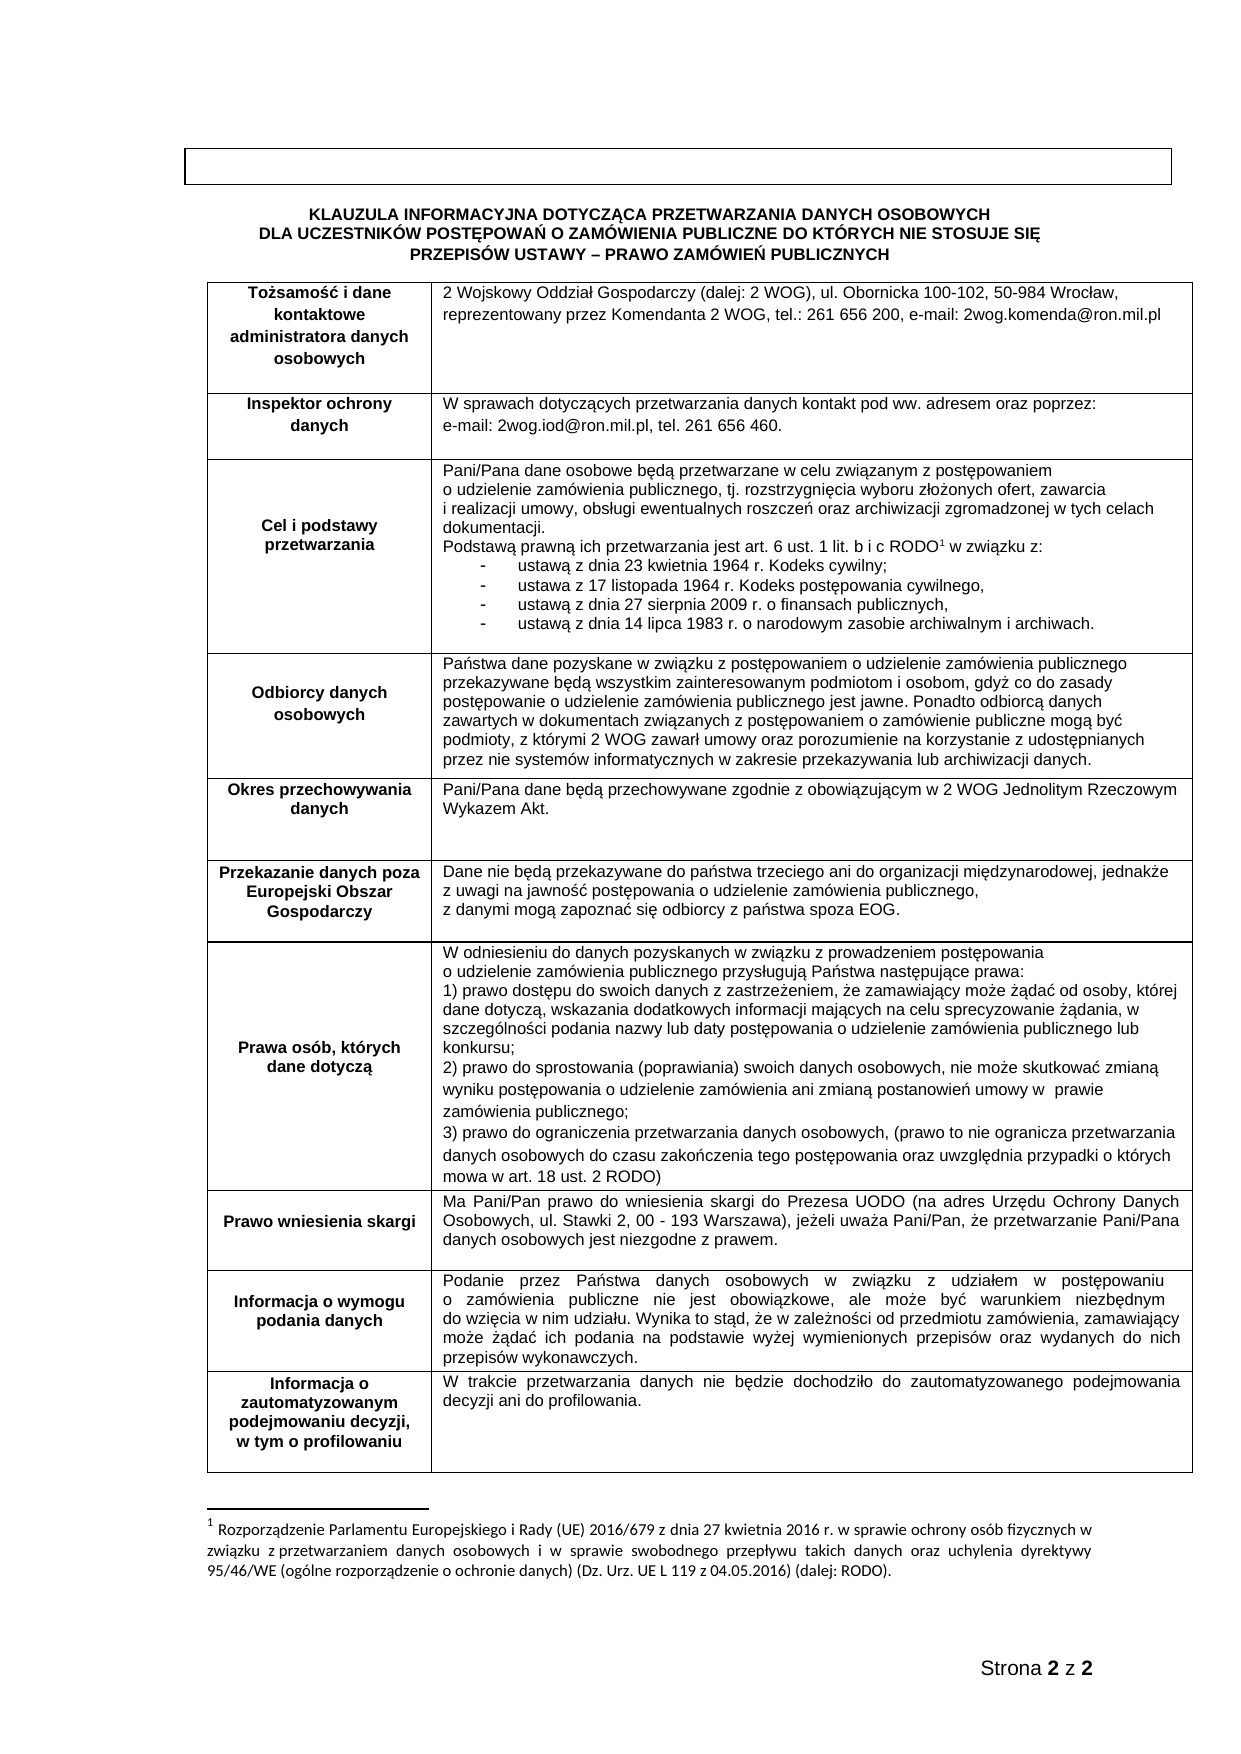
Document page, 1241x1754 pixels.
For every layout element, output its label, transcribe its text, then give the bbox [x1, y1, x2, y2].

table_cell Cel i podstawy przetwarzania [208, 460, 431, 652]
table_cell Podanie przez Państwa danych osobowych w związku z udziałem w postępowaniu o zamówienia publiczne nie jest obowiązkowe, ale może być warunkiem niezbędnym do wzięcia w nim udziału. Wynika to stąd, że w zależności od przedmiotu zamówienia, zamawiający może żądać ich podania na podstawie wyżej wymienionych przepisów oraz wydanych do nich przepisów wykonawczych. [432, 1271, 1192, 1371]
table_cell Inspektor ochrony danych [208, 394, 431, 459]
table_cell W odniesieniu do danych pozyskanych w związku z prowadzeniem postępowania o udzielenie zamówienia publicznego przysługują Państwa następujące prawa: 1) prawo dostępu do swoich danych z zastrzeżeniem, że zamawiający może żądać od osoby, której dane dotyczą, wskazania dodatkowych informacji mających na celu sprecyzowanie żądania, w szczególności podania nazwy lub daty postępowania o udzielenie zamówienia publicznego lub konkursu; 2) prawo do sprostowania (poprawiania) swoich danych osobowych, nie może skutkować zmianą wyniku postępowania o udzielenie zamówienia ani zmianą postanowień umowy w prawie zamówienia publicznego; 3) prawo do ograniczenia przetwarzania danych osobowych, (prawo to nie ogranicza przetwarzania danych osobowych do czasu zakończenia tego postępowania oraz uwzględnia przypadki o których mowa w art. 18 ust. 2 RODO) [432, 943, 1192, 1190]
table_cell Ma Pani/Pan prawo do wniesienia skargi do Prezesa UODO (na adres Urzędu Ochrony Danych Osobowych, ul. Stawki 2, 00 - 193 Warszawa), jeżeli uważa Pani/Pan, że przetwarzanie Pani/Pana danych osobowych jest niezgodne z prawem. [432, 1191, 1192, 1270]
table_cell Prawo wniesienia skargi [208, 1191, 431, 1270]
table_cell Pani/Pana dane osobowe będą przetwarzane w celu związanym z postępowaniem o udzielenie zamówienia publicznego, tj. rozstrzygnięcia wyboru złożonych ofert, zawarcia i realizacji umowy, obsługi ewentualnych roszczeń oraz archiwizacji zgromadzonej w tych celach dokumentacji. Podstawą prawną ich przetwarzania jest art. 6 ust. 1 lit. b i c RODO w związku z: ustawą z dnia 23 kwietnia 1964 r. Kodeks cywilny; ustawa z 17 listopada 1964 r. Kodeks postępowania cywilnego, ustawą z dnia 27 sierpnia 2009 r. o finansach publicznych, ustawą z dnia 14 lipca 1983 r. o narodowym zasobie archiwalnym i archiwach. [432, 460, 1192, 652]
table_cell Pani/Pana dane będą przechowywane zgodnie z obowiązującym w 2 WOG Jednolitym Rzeczowym Wykazem Akt. [432, 779, 1192, 860]
table_cell W sprawach dotyczących przetwarzania danych kontakt pod ww. adresem oraz poprzez: e-mail: 2wog.iod@ron.mil.pl, tel. 261 656 460. [432, 394, 1192, 459]
table_cell Odbiorcy danych osobowych [208, 654, 431, 778]
table_header 2 Wojskowy Oddział Gospodarczy (dalej: 2 WOG), ul. Obornicka 100-102, 50-984 Wrocław, reprezentowany przez Komendanta 2 WOG, tel.: 261 656 200, e-mail: 2wog.komenda@ron.mil.pl [432, 283, 1192, 392]
table_cell Informacja o wymogu podania danych [208, 1271, 431, 1371]
table_cell Okres przechowywania danych [208, 779, 431, 860]
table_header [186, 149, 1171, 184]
text KLAUZULA INFORMACYJNA DOTYCZĄCA PRZETWARZANIA DANYCH OSOBOWYCH [207, 204, 1092, 224]
table_cell Państwa dane pozyskane w związku z postępowaniem o udzielenie zamówienia publicznego przekazywane będą wszystkim zainteresowanym podmiotom i osobom, gdyż co do zasady postępowanie o udzielenie zamówienia publicznego jest jawne. Ponadto odbiorcą danych zawartych w dokumentach związanych z postępowaniem o zamówienie publiczne mogą być podmioty, z którymi 2 WOG zawarł umowy oraz porozumienie na korzystanie z udostępnianych przez nie systemów informatycznych w zakresie przekazywania lub archiwizacji danych. [432, 654, 1192, 778]
table_cell Dane nie będą przekazywane do państwa trzeciego ani do organizacji międzynarodowej, jednakże z uwagi na jawność postępowania o udzielenie zamówienia publicznego, z danymi mogą zapoznać się odbiorcy z państwa spoza EOG. [432, 861, 1192, 941]
table_cell Prawa osób, których dane dotyczą [208, 943, 431, 1190]
table_cell Przekazanie danych poza Europejski Obszar Gospodarczy [208, 861, 431, 941]
table_cell Informacja o zautomatyzowanym podejmowaniu decyzji, w tym o profilowaniu [208, 1372, 431, 1472]
text DLA UCZESTNIKÓW POSTĘPOWAŃ O ZAMÓWIENIA PUBLICZNE DO KTÓRYCH NIE STOSUJE SIĘ PRZEPISÓW USTAWY – PRAWO ZAMÓWIEŃ PUBLICZNYCH [207, 224, 1092, 263]
table_header Tożsamość i dane kontaktowe administratora danych osobowych [208, 283, 431, 392]
table_cell W trakcie przetwarzania danych nie będzie dochodziło do zautomatyzowanego podejmowania decyzji ani do profilowania. [432, 1372, 1192, 1472]
